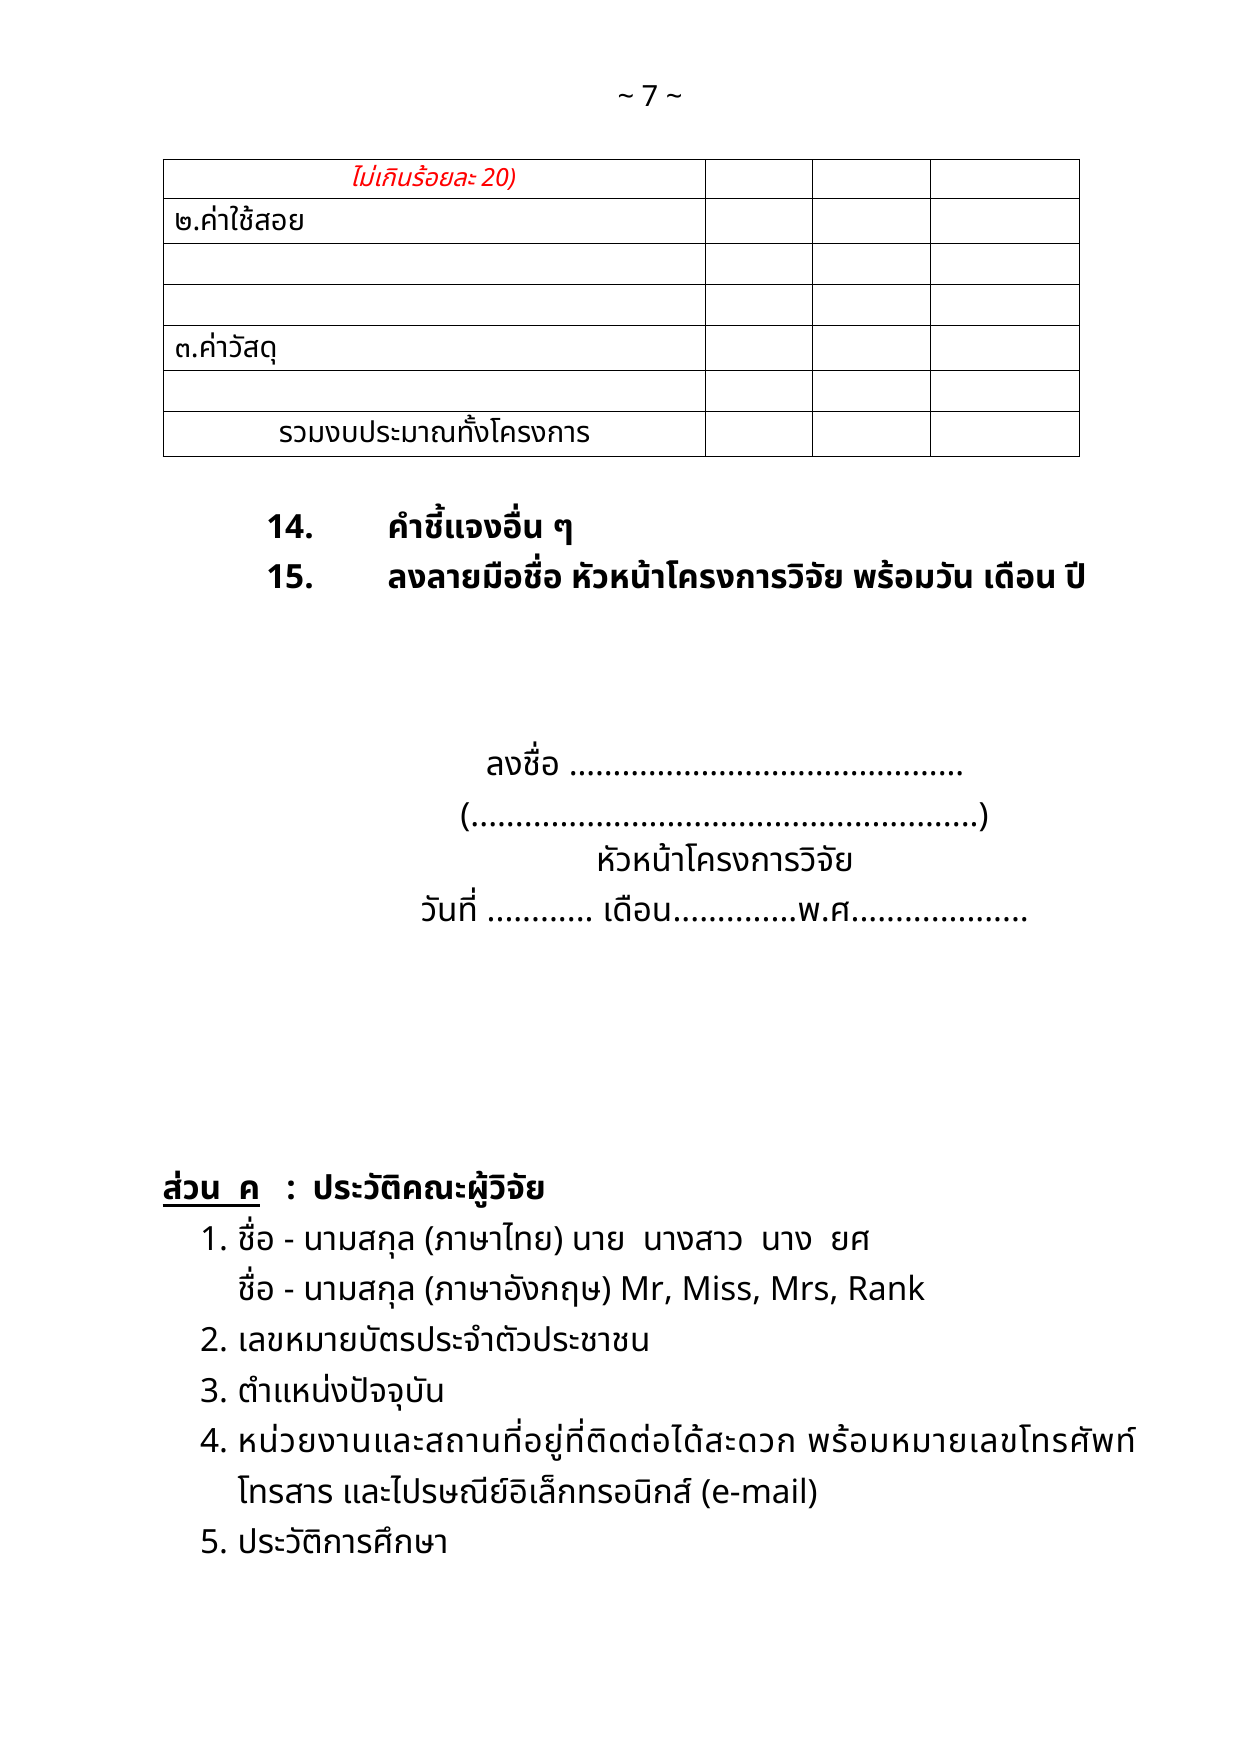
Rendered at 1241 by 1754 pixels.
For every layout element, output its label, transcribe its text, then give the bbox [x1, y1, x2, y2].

table_cell [931, 244, 1079, 284]
table_cell [706, 371, 812, 411]
table_cell [931, 160, 1079, 198]
table_cell [706, 160, 812, 198]
table_cell ๓.ค่าวัสดุ [164, 326, 705, 370]
list ประวัติการศึกษา [200, 1518, 1137, 1569]
text วันที่ ............ เดือน..............พ.ศ.................... [313, 886, 1137, 937]
table_cell [706, 412, 812, 456]
table_cell [931, 199, 1079, 243]
table_cell [706, 326, 812, 370]
table_cell [931, 412, 1079, 456]
text (.........................................................) [313, 790, 1137, 836]
table_cell [931, 285, 1079, 325]
table_cell ๒.ค่าใช้สอย [164, 199, 705, 243]
table_cell [931, 326, 1079, 370]
table_cell [164, 285, 705, 325]
list คำชี้แจงอื่น ๆ [266, 502, 1137, 553]
text ชื่อ - นามสกุล (ภาษาอังกฤษ) Mr, Miss, Mrs, Rank [162, 1265, 1137, 1316]
list ชื่อ - นามสกุล (ภาษาไทย) นาย นางสาว นาง ยศ [200, 1214, 1137, 1265]
table_cell [813, 326, 930, 370]
text ส่วน ค : ประวัติคณะผู้วิจัย [162, 1164, 1137, 1214]
table_cell [813, 371, 930, 411]
table_cell [164, 371, 705, 411]
table_cell [813, 199, 930, 243]
table_cell [164, 244, 705, 284]
list หน่วยงานและสถานที่อยู่ที่ติดต่อได้สะดวก พร้อมหมายเลขโทรศัพท์ โทรสาร และไปรษณีย์อิเล็กทรอนิกส์ (e-mail) [200, 1417, 1137, 1518]
text ลงชื่อ ……………………………………… [313, 740, 1137, 790]
table_cell [813, 412, 930, 456]
table_cell รวมงบประมาณทั้งโครงการ [164, 412, 705, 456]
table_cell [813, 285, 930, 325]
table_cell [706, 285, 812, 325]
text หัวหน้าโครงการวิจัย [313, 836, 1137, 886]
list เลขหมายบัตรประจำตัวประชาชน [200, 1316, 1137, 1366]
list ตำแหน่งปัจจุบัน [200, 1366, 1137, 1417]
table_cell [706, 244, 812, 284]
table_cell [706, 199, 812, 243]
table_cell [813, 244, 930, 284]
list ลงลายมือชื่อ หัวหน้าโครงการวิจัย พร้อมวัน เดือน ปี [266, 553, 1137, 604]
table_cell [931, 371, 1079, 411]
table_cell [164, 160, 705, 198]
table_cell [813, 160, 930, 198]
